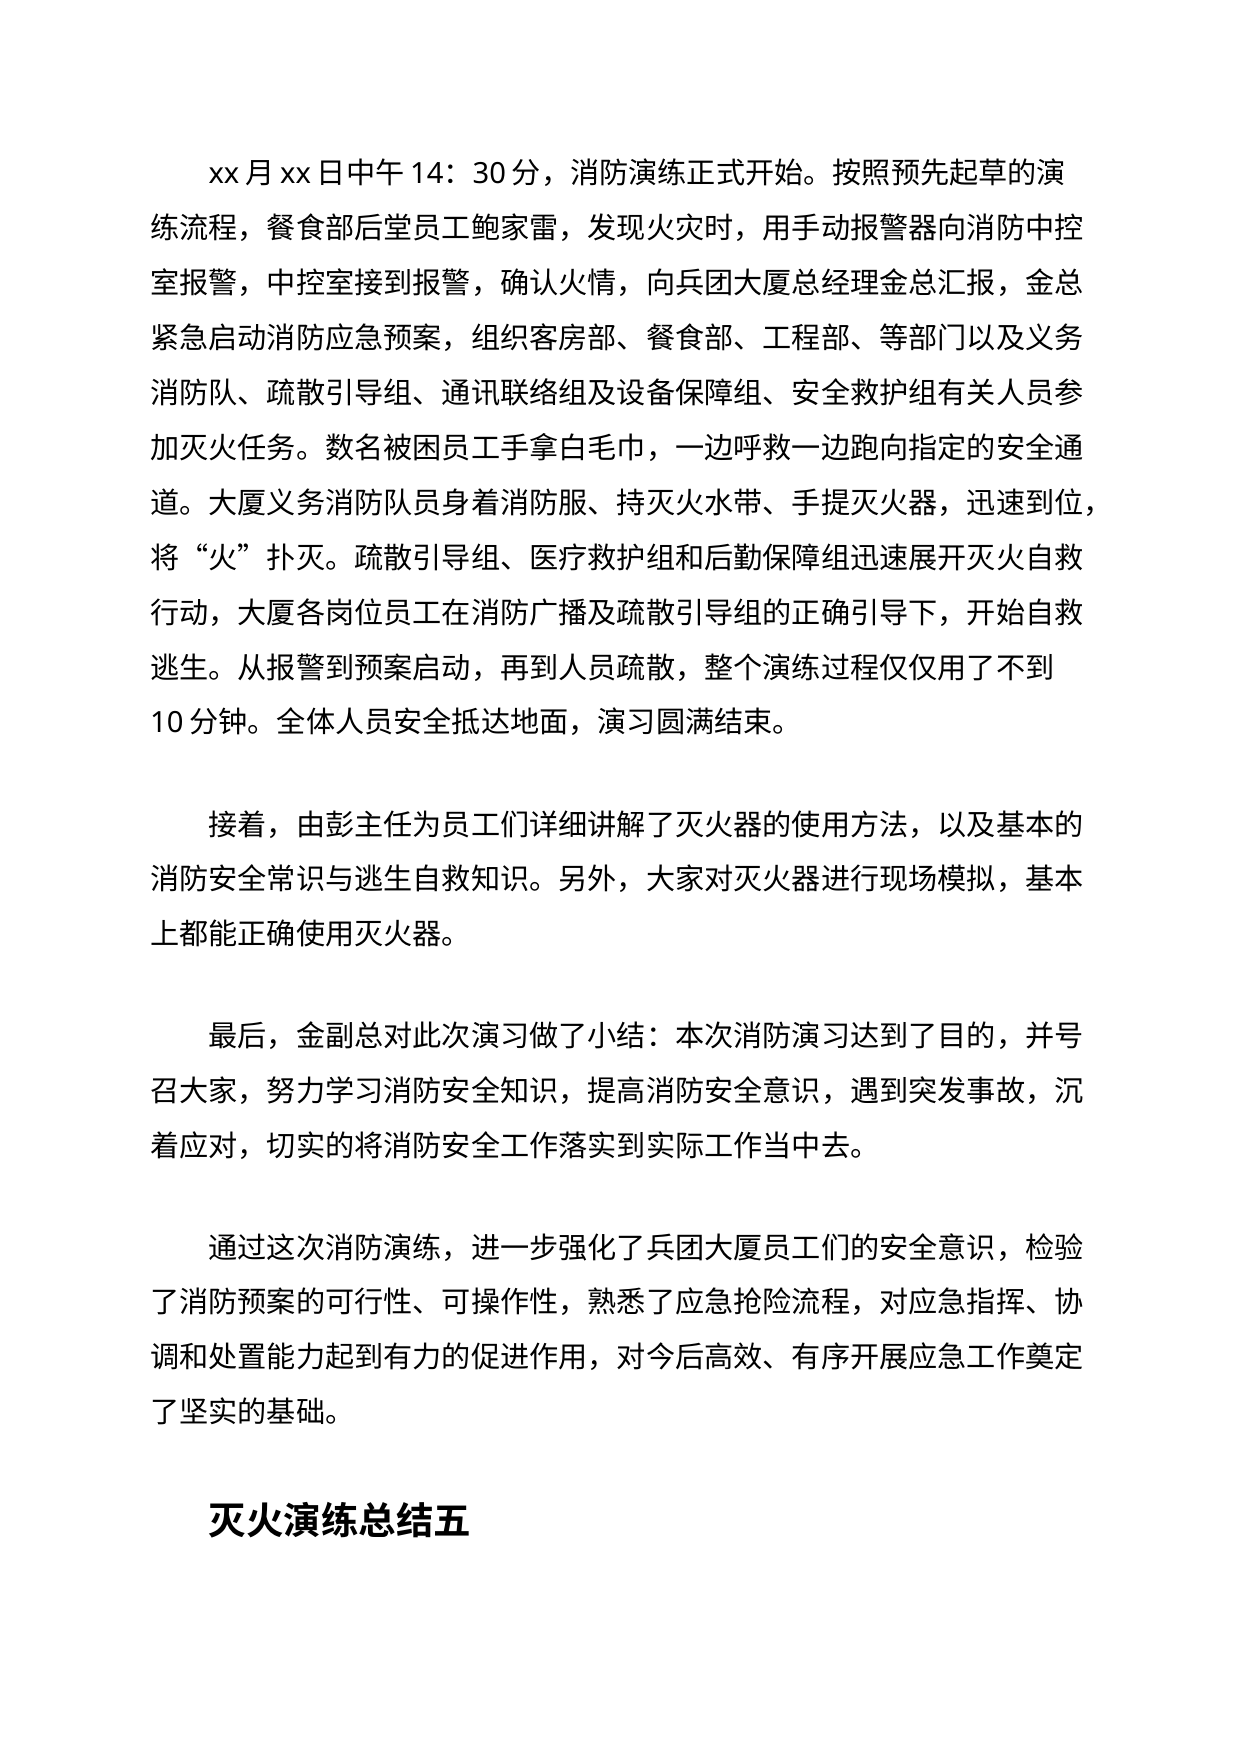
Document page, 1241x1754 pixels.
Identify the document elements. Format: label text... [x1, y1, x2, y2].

text 通过这次消防演练，进一步强化了兵团大厦员工们的安全意识，检验了消防预案的可行性、可操作性，熟悉了应急抢险流程，对应急指挥、协调和处置能力起到有力的促进作用，对今后高效、有序开展应急工作奠定了坚实的基础。 [150, 1224, 1090, 1431]
text 接着，由彭主任为员工们详细讲解了灭火器的使用方法，以及基本的消防安全常识与逃生自救知识。另外，大家对灭火器进行现场模拟，基本上都能正确使用灭火器。 [150, 801, 1090, 953]
text 最后，金副总对此次演习做了小结：本次消防演习达到了目的，并号召大家，努力学习消防安全知识，提高消防安全意识，遇到突发事故，沉着应对，切实的将消防安全工作落实到实际工作当中去。 [150, 1013, 1090, 1165]
text 灭火演练总结五 [150, 1491, 1090, 1545]
text xx月xx日中午14：30分，消防演练正式开始。按照预先起草的演练流程，餐食部后堂员工鲍家雷，发现火灾时，用手动报警器向消防中控室报警，中控室接到报警，确认火情，向兵团大厦总经理金总汇报，金总紧急启动消防应急预案，组织客房部、餐食部、工程部、等部门以及义务消防队、疏散引导组、通讯联络组及设备保障组、安全救护组有关人员参加灭火任务。数名被困员工手拿白毛巾，一边呼救一边跑向指定的安全通道。大厦义务消防队员身着消防服、持灭火水带、手提灭火器，迅速到位，将“火”扑灭。疏散引导组、医疗救护组和后勤保障组迅速展开灭火自救行动，大厦各岗位员工在消防广播及疏散引导组的正确引导下，开始自救逃生。从报警到预案启动，再到人员疏散，整个演练过程仅仅用了不到10分钟。全体人员安全抵达地面，演习圆满结束。 [150, 150, 1090, 741]
